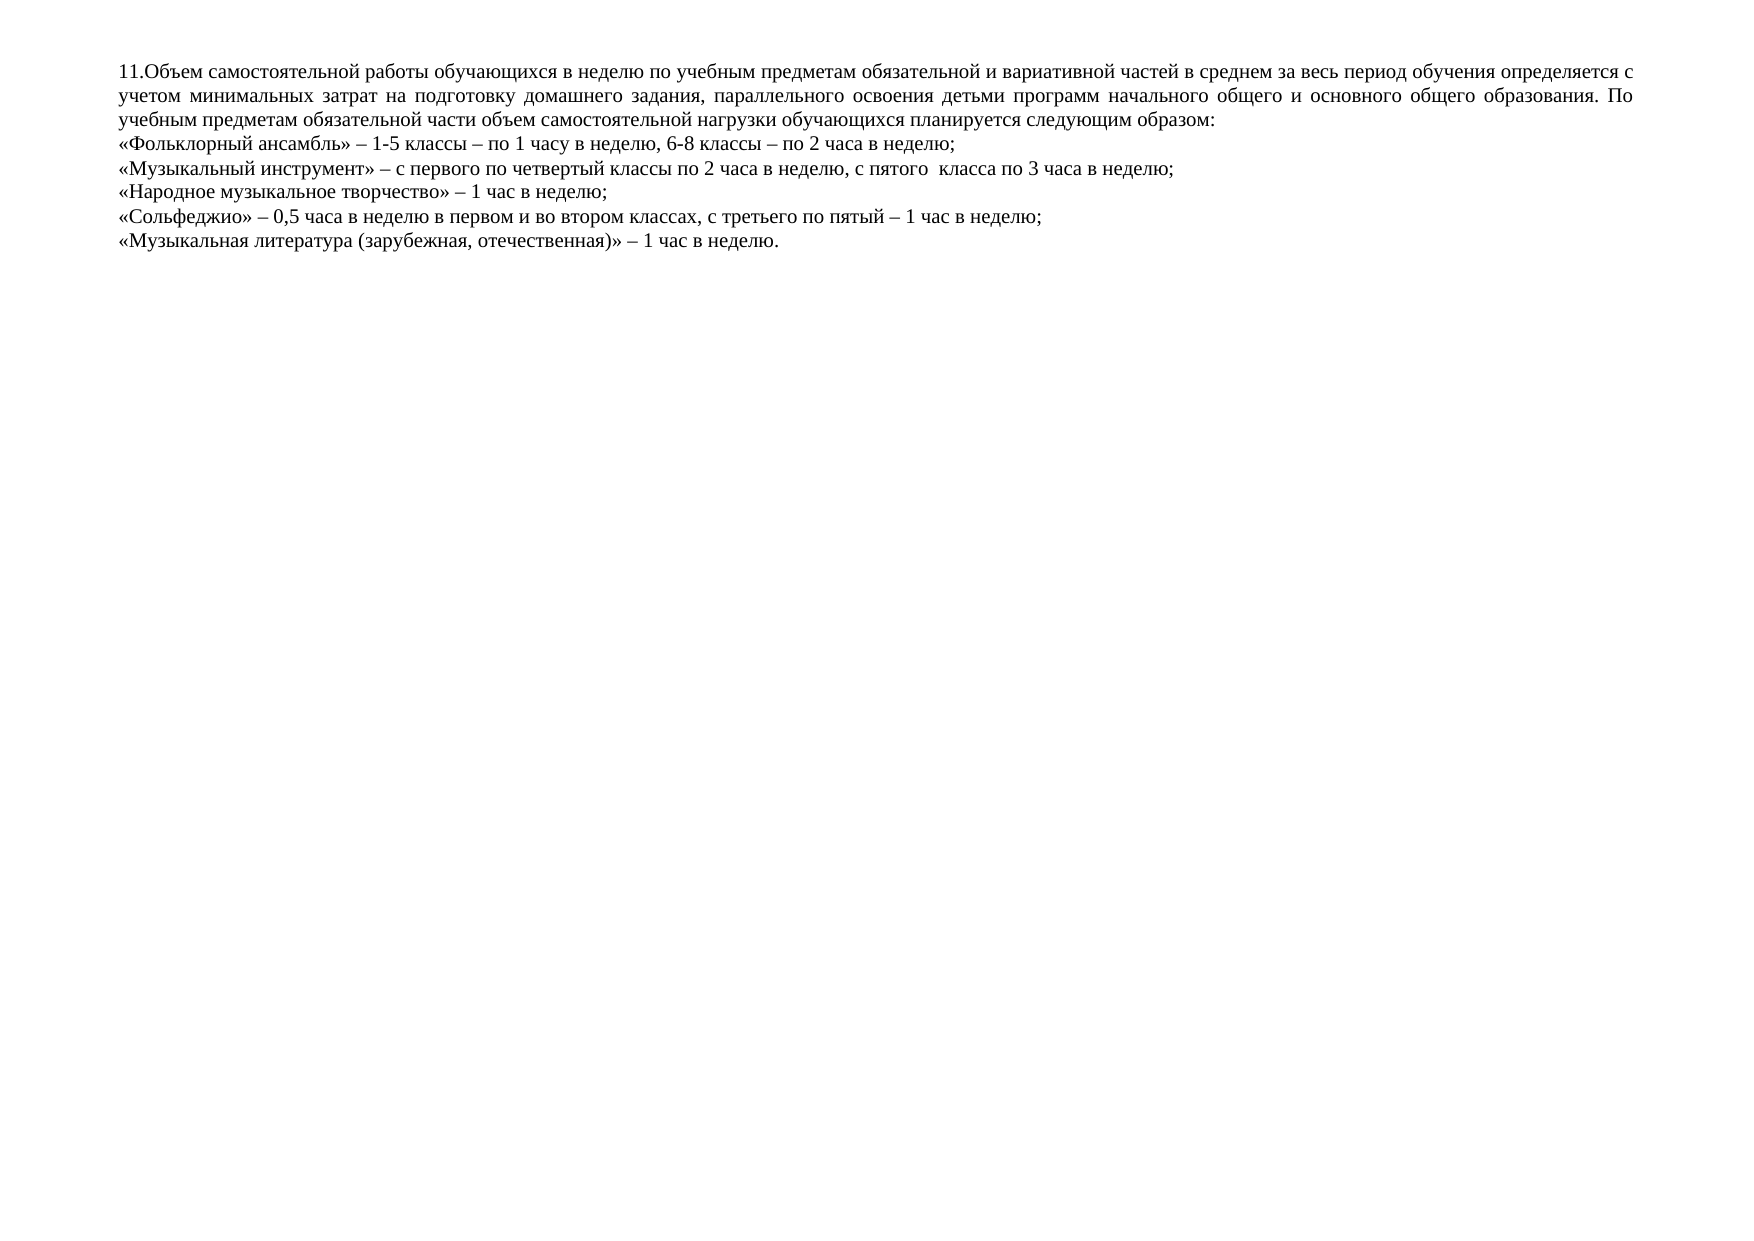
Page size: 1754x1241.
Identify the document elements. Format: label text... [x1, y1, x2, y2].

text «Фольклорный ансамбль» – 1-5 классы – по 1 часу в неделю, 6-8 классы – по 2 часа в неделю; [118, 131, 1636, 155]
text «Музыкальный инструмент» – с первого по четвертый классы по 2 часа в неделю, с пятого класса по 3 часа в неделю; [118, 155, 1636, 179]
text «Народное музыкальное творчество» – 1 час в неделю; [118, 179, 1636, 203]
text «Музыкальная литература (зарубежная, отечественная)» – 1 час в неделю. [118, 228, 1636, 252]
text 11.Объем самостоятельной работы обучающихся в неделю по учебным предметам обязательной и вариативной частей в среднем за весь период обучения определяется с учетом минимальных затрат на подготовку домашнего задания, параллельного освоения детьми программ начального общего и основного общего образования. По учебным предметам обязательной части объем самостоятельной нагрузки обучающихся планируется следующим образом: [118, 59, 1636, 131]
text «Сольфеджио» – 0,5 часа в неделю в первом и во втором классах, с третьего по пятый – 1 час в неделю; [118, 203, 1636, 228]
